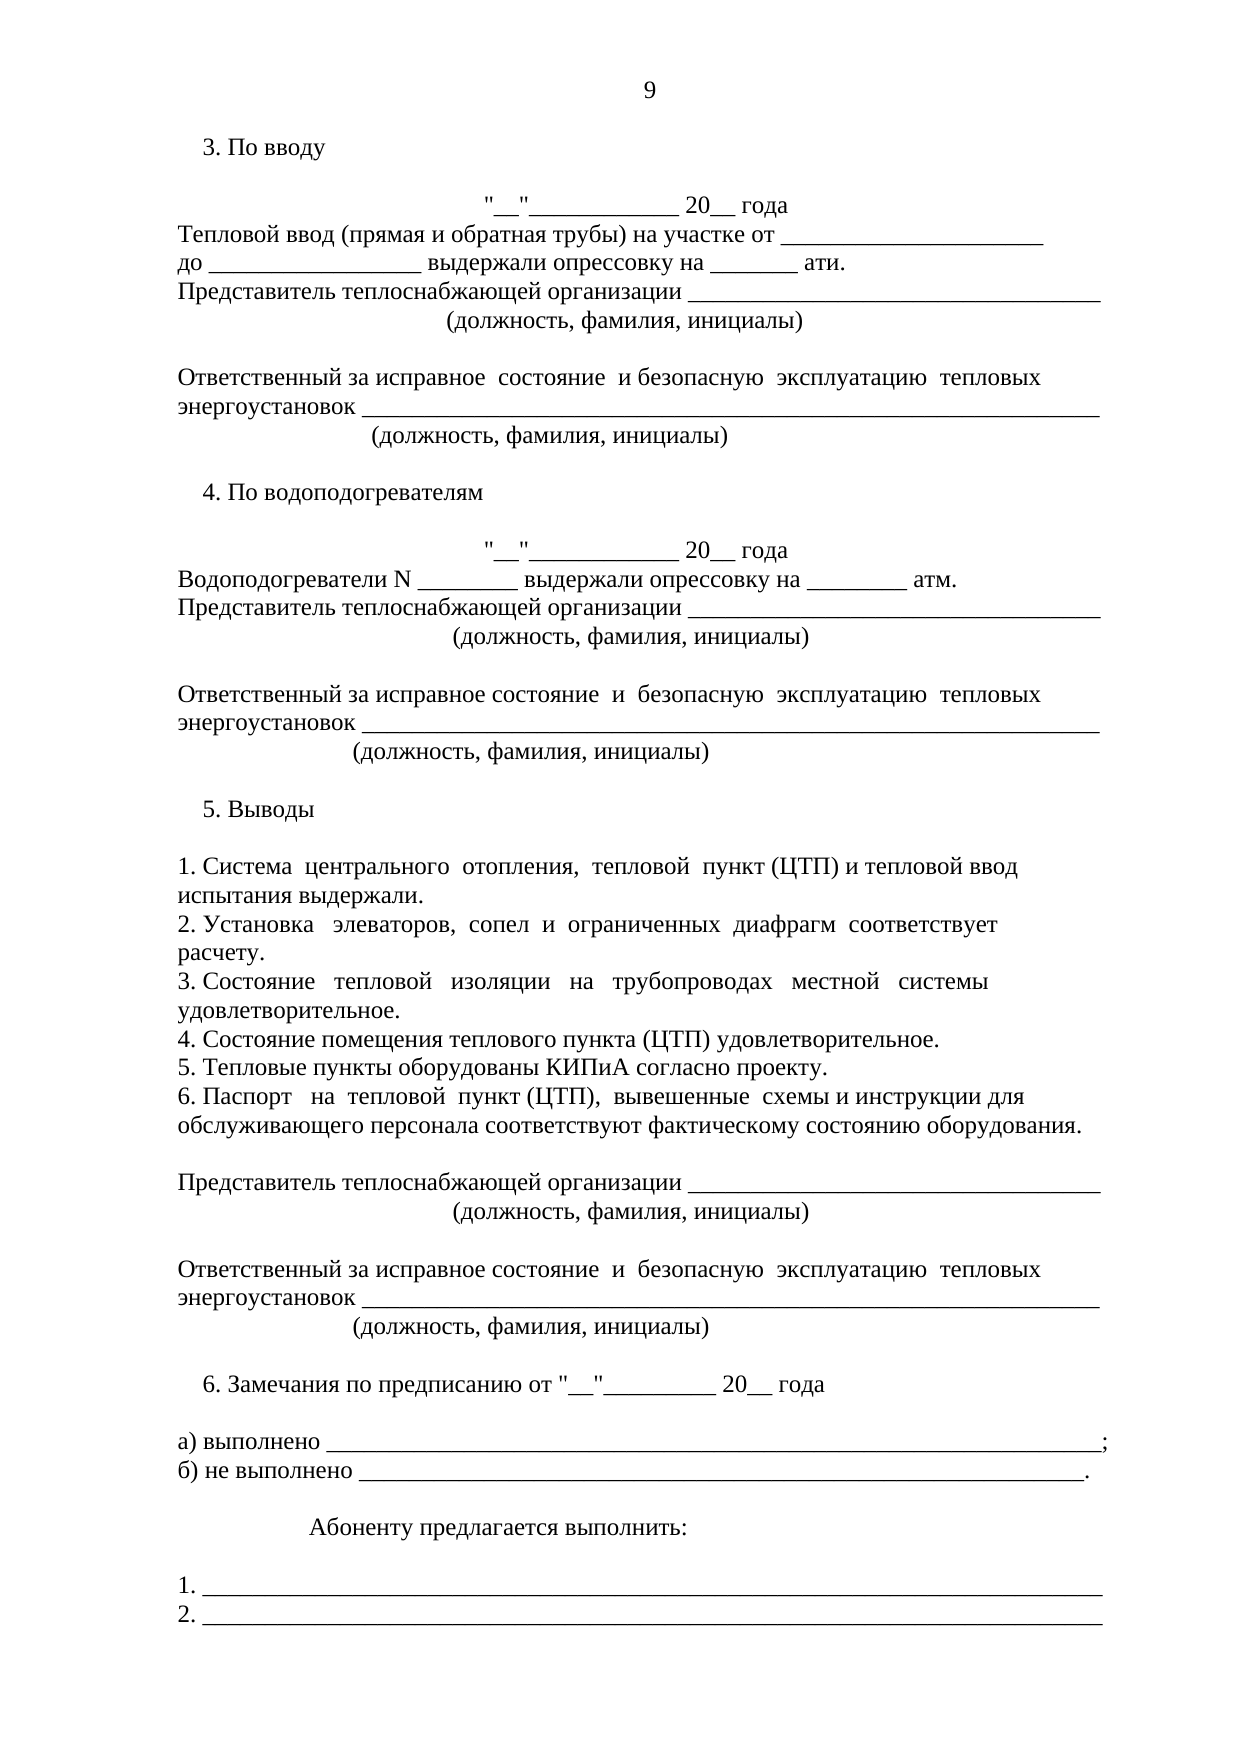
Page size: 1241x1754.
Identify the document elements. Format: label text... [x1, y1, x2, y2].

text Ответственный за исправное состояние и безопасную эксплуатацию тепловых [177, 679, 1122, 707]
text 1. Система центрального отопления, тепловой пункт (ЦТП) и тепловой ввод [177, 851, 1122, 880]
text "__"____________ 20__ года [177, 190, 1122, 219]
text обслуживающего персонала соответствуют фактическому состоянию оборудования. [177, 1110, 1122, 1139]
text 3. Состояние тепловой изоляции на трубопроводах местной системы [177, 966, 1122, 995]
text 6. Паспорт на тепловой пункт (ЦТП), вывешенные схемы и инструкции для [177, 1081, 1122, 1110]
text Представитель теплоснабжающей организации _________________________________ [177, 1167, 1122, 1196]
text Представитель теплоснабжающей организации _________________________________ [177, 276, 1122, 305]
text 5. Тепловые пункты оборудованы КИПиА согласно проекту. [177, 1052, 1122, 1081]
text энергоустановок ___________________________________________________________ [177, 1282, 1122, 1311]
text 2. Установка элеваторов, сопел и ограниченных диафрагм соответствует [177, 909, 1122, 937]
text энергоустановок ___________________________________________________________ [177, 707, 1122, 736]
text Ответственный за исправное состояние и безопасную эксплуатацию тепловых [177, 1254, 1122, 1282]
text 6. Замечания по предписанию от "__"_________ 20__ года [177, 1369, 1122, 1397]
text удовлетворительное. [177, 995, 1122, 1024]
text "__"____________ 20__ года [177, 535, 1122, 564]
text (должность, фамилия, инициалы) [177, 1196, 1122, 1225]
text до _________________ выдержали опрессовку на _______ ати. [177, 247, 1122, 276]
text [177, 1570, 1122, 1599]
text б) не выполнено __________________________________________________________. [177, 1455, 1122, 1484]
text расчету. [177, 937, 1122, 966]
text 4. Состояние помещения теплового пункта (ЦТП) удовлетворительное. [177, 1024, 1122, 1052]
text Ответственный за исправное состояние и безопасную эксплуатацию тепловых [177, 362, 1122, 391]
text а) выполнено ______________________________________________________________; [177, 1426, 1122, 1455]
text Тепловой ввод (прямая и обратная трубы) на участке от _____________________ [177, 219, 1122, 247]
text (должность, фамилия, инициалы) [177, 621, 1122, 650]
text (должность, фамилия, инициалы) [177, 1311, 1122, 1340]
text 5. Выводы [177, 794, 1122, 822]
text (должность, фамилия, инициалы) [177, 736, 1122, 765]
text 2. ________________________________________________________________________ [177, 1599, 1122, 1627]
text (должность, фамилия, инициалы) [177, 420, 1122, 449]
text испытания выдержали. [177, 880, 1122, 909]
text 4. По водоподогревателям [177, 477, 1122, 506]
text (должность, фамилия, инициалы) [177, 305, 1122, 334]
text энергоустановок ___________________________________________________________ [177, 391, 1122, 420]
text Представитель теплоснабжающей организации _________________________________ [177, 592, 1122, 621]
text Абоненту предлагается выполнить: [177, 1512, 1122, 1541]
text 3. По вводу [177, 132, 1122, 161]
text Водоподогреватели N ________ выдержали опрессовку на ________ атм. [177, 564, 1122, 592]
